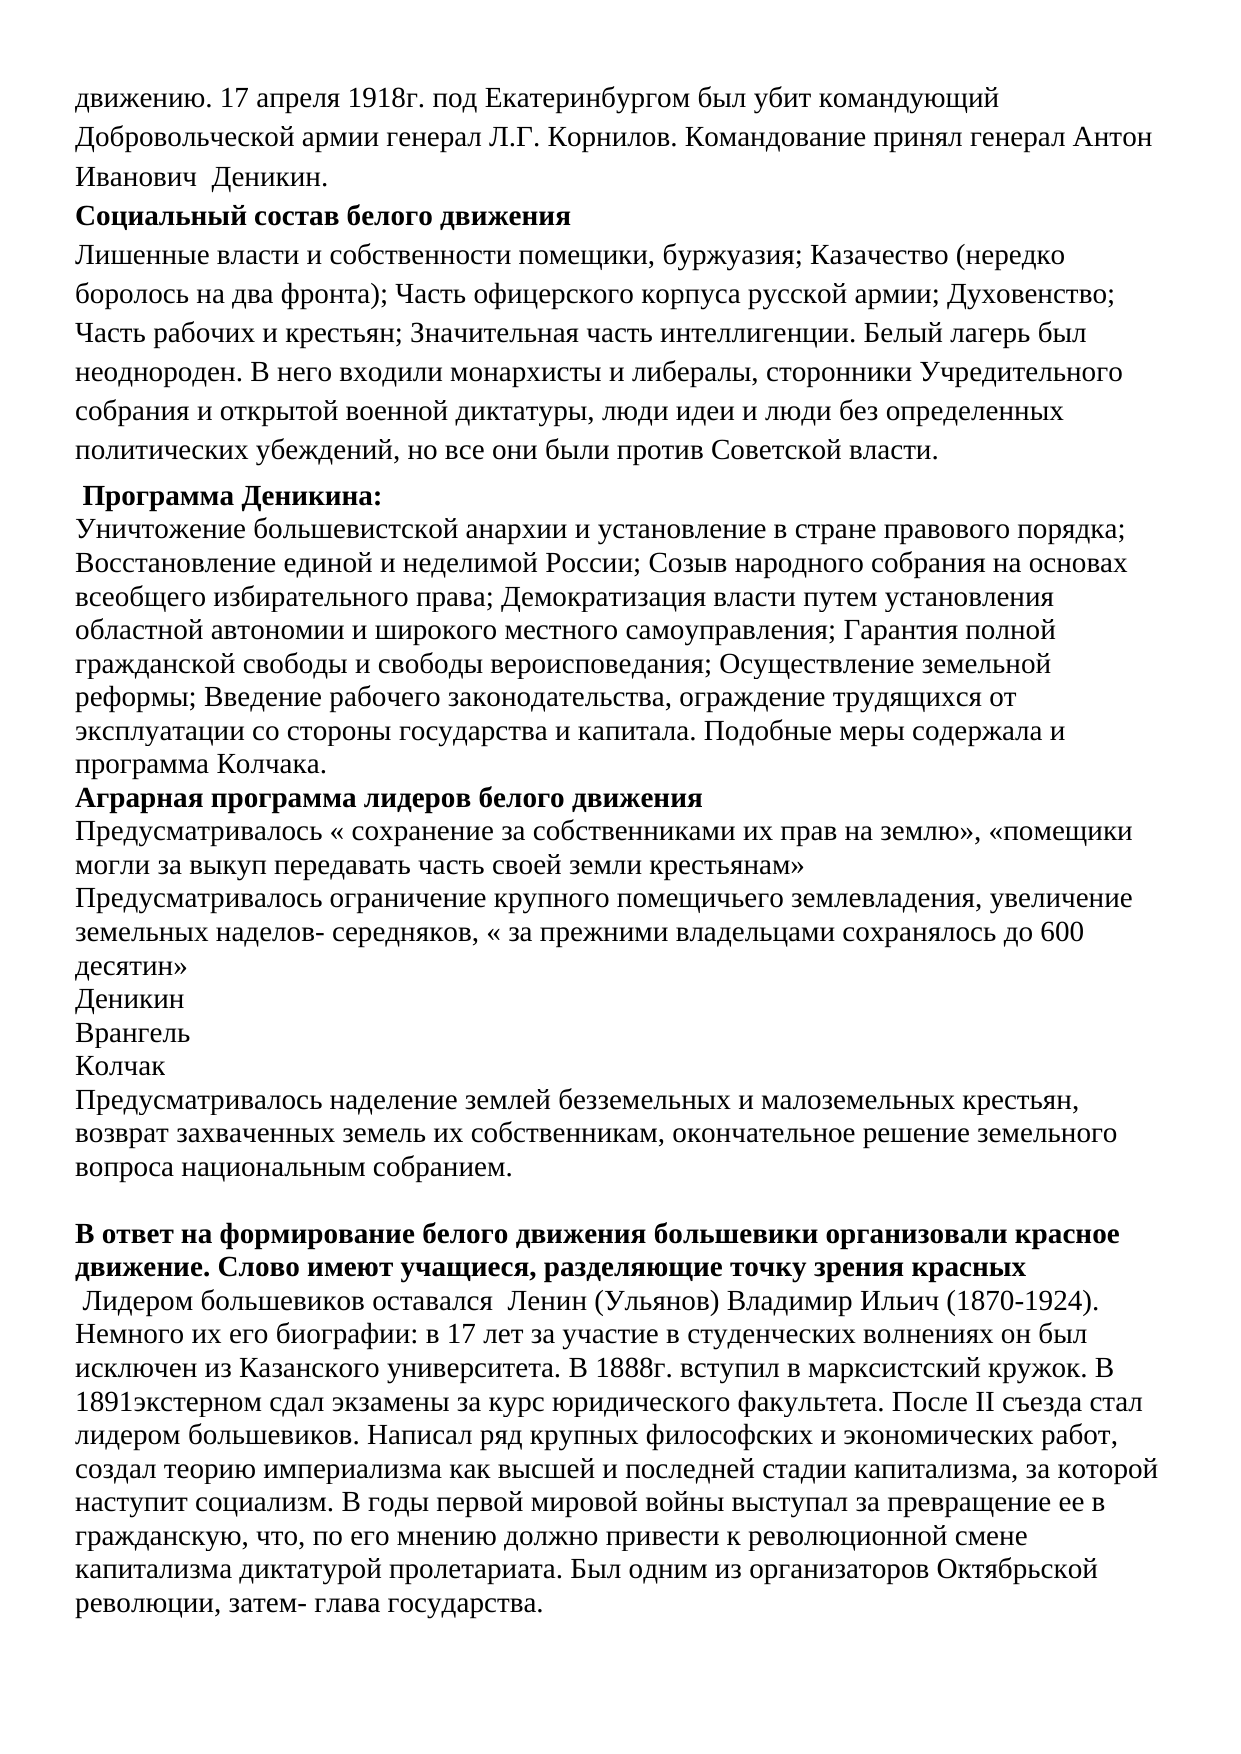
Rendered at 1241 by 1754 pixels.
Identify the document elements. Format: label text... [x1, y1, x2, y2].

text Программа Деникина: Уничтожение большевистской анархии и установление в стране правового порядка; Восстановление единой и неделимой России; Созыв народного собрания на основах всеобщего избирательного права; Демократизация власти путем установления областной автономии и широкого местного самоуправления; Гарантия полной гражданской свободы и свободы вероисповедания; Осуществление земельной реформы; Введение рабочего законодательства, ограждение трудящихся от эксплуатации со стороны государства и капитала. Подобные меры содержала и программа Колчака. Аграрная программа лидеров белого движения Предусматривалось « сохранение за собственниками их прав на землю», «помещики могли за выкуп передавать часть своей земли крестьянам» Предусматривалось ограничение крупного помещичьего землевладения, увеличение земельных наделов- середняков, « за прежними владельцами сохранялось до 600 десятин» Деникин Врангель Колчак Предусматривалось наделение землей безземельных и малоземельных крестьян, возврат захваченных земель их собственникам, окончательное решение земельного вопроса национальным собранием. [75, 478, 1165, 1182]
text В ответ на формирование белого движения большевики организовали красное движение. Слово имеют учащиеся, разделяющие точку зрения красных Лидером большевиков оставался Ленин (Ульянов) Владимир Ильич (1870-1924). Немного их его биографии: в 17 лет за участие в студенческих волнениях он был исключен из Казанского университета. В 1888г. вступил в марксистский кружок. В 1891экстерном сдал экзамены за курс юридического факультета. После II съезда стал лидером большевиков. Написал ряд крупных философских и экономических работ, создал теорию империализма как высшей и последней стадии капитализма, за которой наступит социализм. В годы первой мировой войны выступал за превращение ее в гражданскую, что, по его мнению должно привести к революционной смене капитализма диктатурой пролетариата. Был одним из организаторов Октябрьской революции, затем- глава государства. [75, 1216, 1165, 1618]
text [75, 75, 1165, 466]
